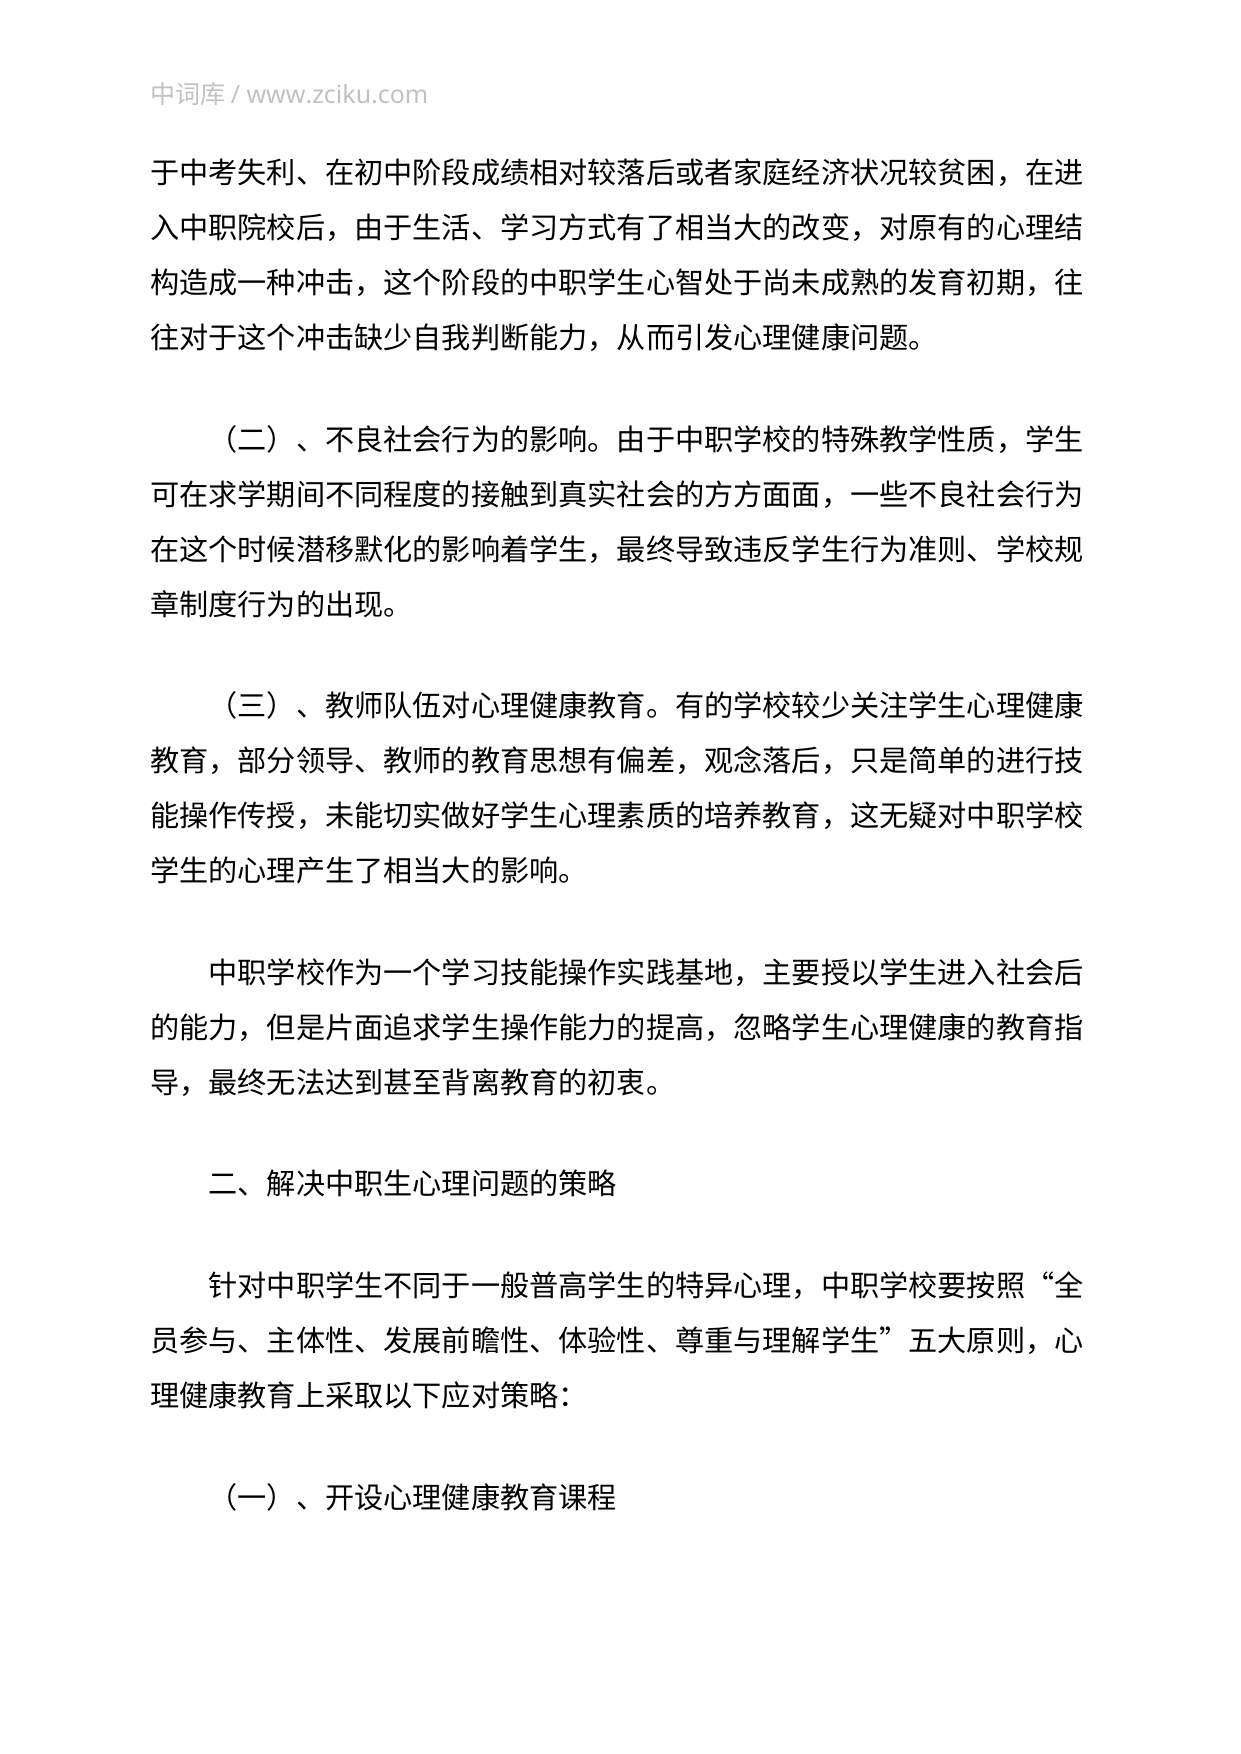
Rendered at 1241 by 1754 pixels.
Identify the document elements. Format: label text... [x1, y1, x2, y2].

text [150, 150, 1090, 357]
text （三）、教师队伍对心理健康教育。有的学校较少关注学生心理健康教育，部分领导、教师的教育思想有偏差，观念落后，只是简单的进行技能操作传授，未能切实做好学生心理素质的培养教育，这无疑对中职学校学生的心理产生了相当大的影响。 [150, 683, 1090, 890]
text 中职学校作为一个学习技能操作实践基地，主要授以学生进入社会后的能力，但是片面追求学生操作能力的提高，忽略学生心理健康的教育指导，最终无法达到甚至背离教育的初衷。 [150, 949, 1090, 1101]
text 针对中职学生不同于一般普高学生的特异心理，中职学校要按照“全员参与、主体性、发展前瞻性、体验性、尊重与理解学生”五大原则，心理健康教育上采取以下应对策略： [150, 1263, 1090, 1415]
text （一）、开设心理健康教育课程 [150, 1474, 1090, 1517]
text （二）、不良社会行为的影响。由于中职学校的特殊教学性质，学生可在求学期间不同程度的接触到真实社会的方方面面，一些不良社会行为在这个时候潜移默化的影响着学生，最终导致违反学生行为准则、学校规章制度行为的出现。 [150, 416, 1090, 623]
text 二、解决中职生心理问题的策略 [150, 1161, 1090, 1203]
